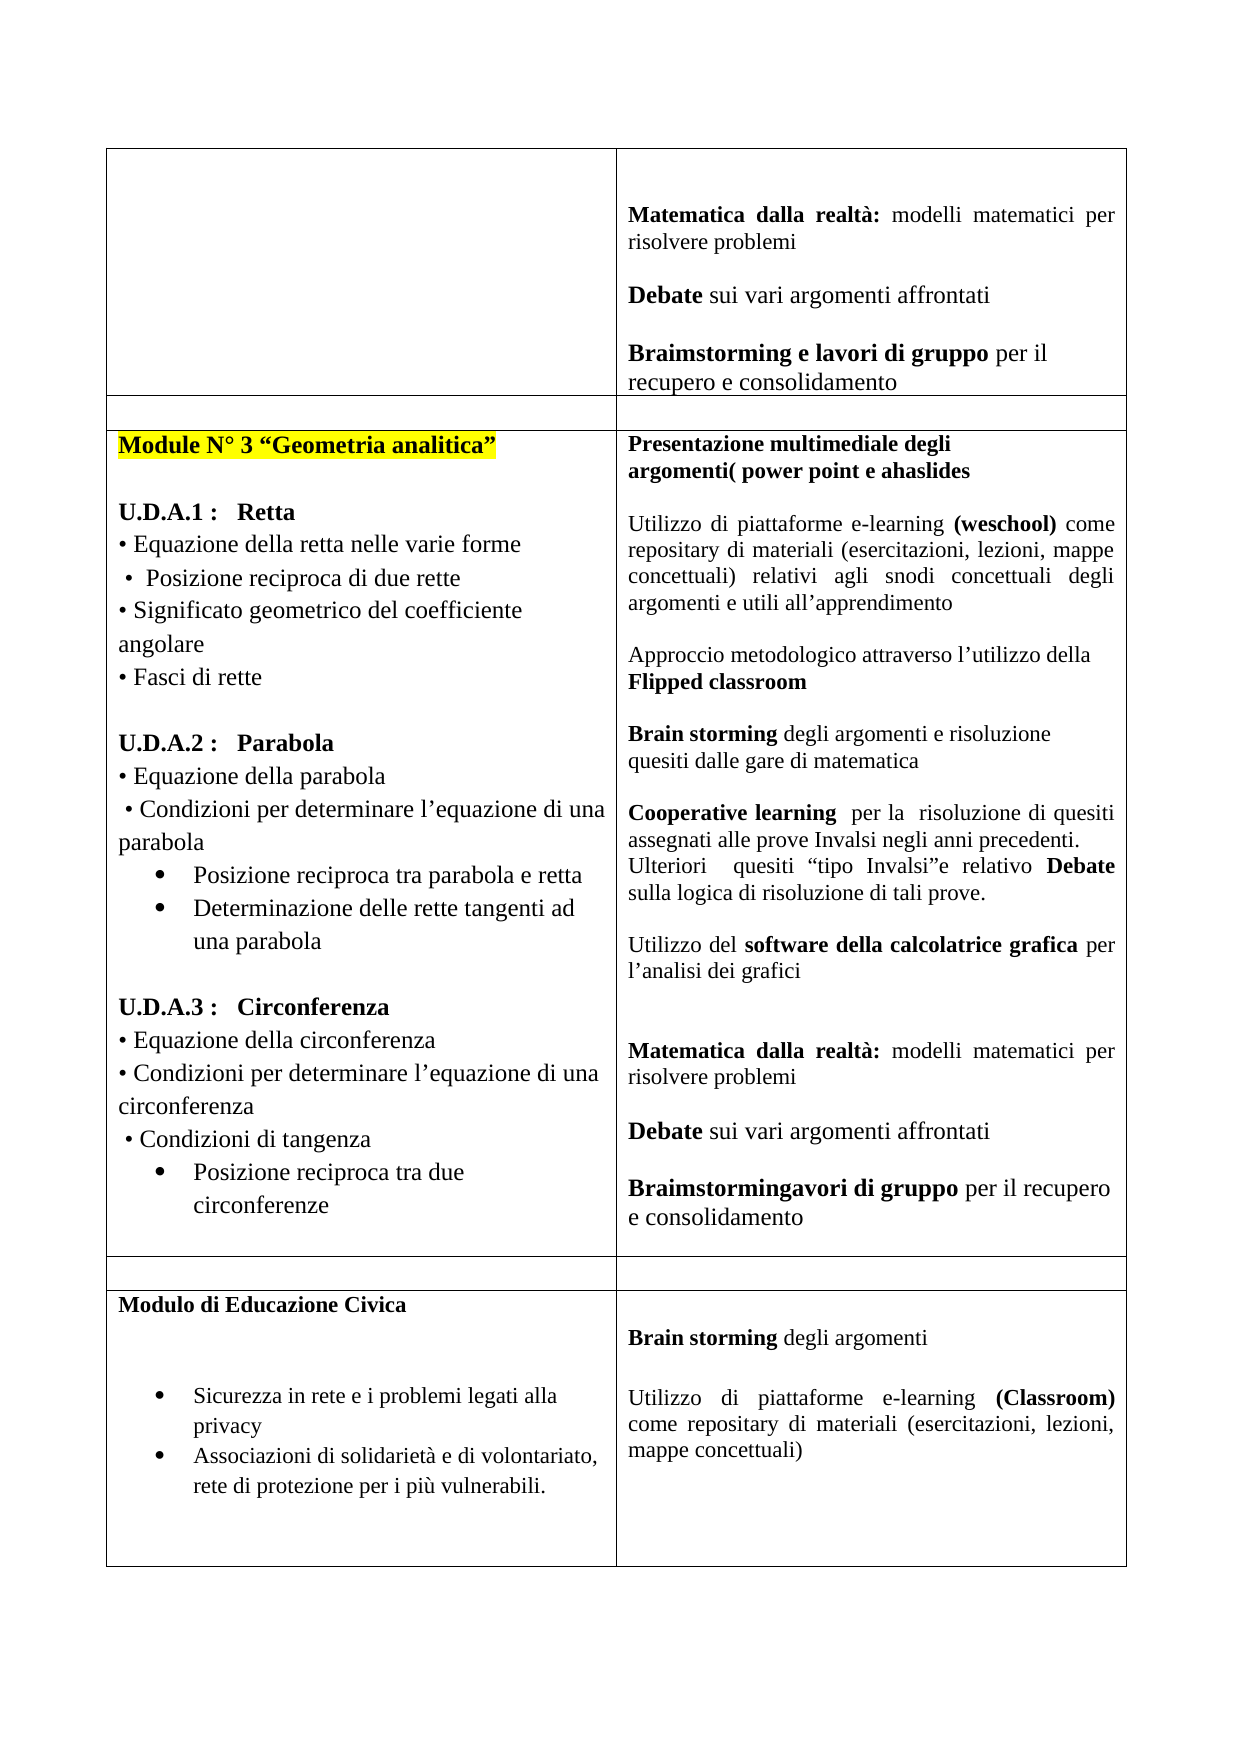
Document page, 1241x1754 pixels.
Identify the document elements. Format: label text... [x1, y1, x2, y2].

table_cell [107, 1257, 616, 1290]
table_cell Modulo di Educazione Civica Sicurezza in rete e i problemi legati alla privacy Associazioni di solidarietà e di volontariato, rete di protezione per i più vulnerabili. [107, 1291, 616, 1566]
table_cell [107, 396, 616, 429]
table_cell [617, 396, 1126, 429]
table_cell [617, 1257, 1126, 1290]
table_cell Brain storming degli argomenti Utilizzo di piattaforme e-learning (Classroom) come repositary di materiali (esercitazioni, lezioni, mappe concettuali) [617, 1291, 1126, 1566]
table_cell Presentazione multimediale degli argomenti( power point e ahaslides Utilizzo di piattaforme e-learning (weschool) come repositary di materiali (esercitazioni, lezioni, mappe concettuali) relativi agli snodi concettuali degli argomenti e utili all’apprendimento Approccio metodologico attraverso l’utilizzo della Flipped classroom Brain storming degli argomenti e risoluzione quesiti dalle gare di matematica Cooperative learning per la risoluzione di quesiti assegnati alle prove Invalsi negli anni precedenti. Ulteriori quesiti “tipo Invalsi”e relativo Debate sulla logica di risoluzione di tali prove. Utilizzo del software della calcolatrice grafica per l’analisi dei grafici Matematica dalla realtà: modelli matematici per risolvere problemi Debate sui vari argomenti affrontati Braimstormingavori di gruppo per il recupero e consolidamento [617, 431, 1126, 1256]
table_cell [107, 149, 616, 395]
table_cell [617, 149, 1126, 395]
table_cell Module N° 3 “Geometria analitica” U.D.A.1 : Retta • Equazione della retta nelle varie forme • Posizione reciproca di due rette • Significato geometrico del coefficiente angolare • Fasci di rette U.D.A.2 : Parabola • Equazione della parabola • Condizioni per determinare l’equazione di una parabola Posizione reciproca tra parabola e retta Determinazione delle rette tangenti ad una parabola U.D.A.3 : Circonferenza • Equazione della circonferenza • Condizioni per determinare l’equazione di una circonferenza • Condizioni di tangenza Posizione reciproca tra due circonferenze [107, 431, 616, 1256]
